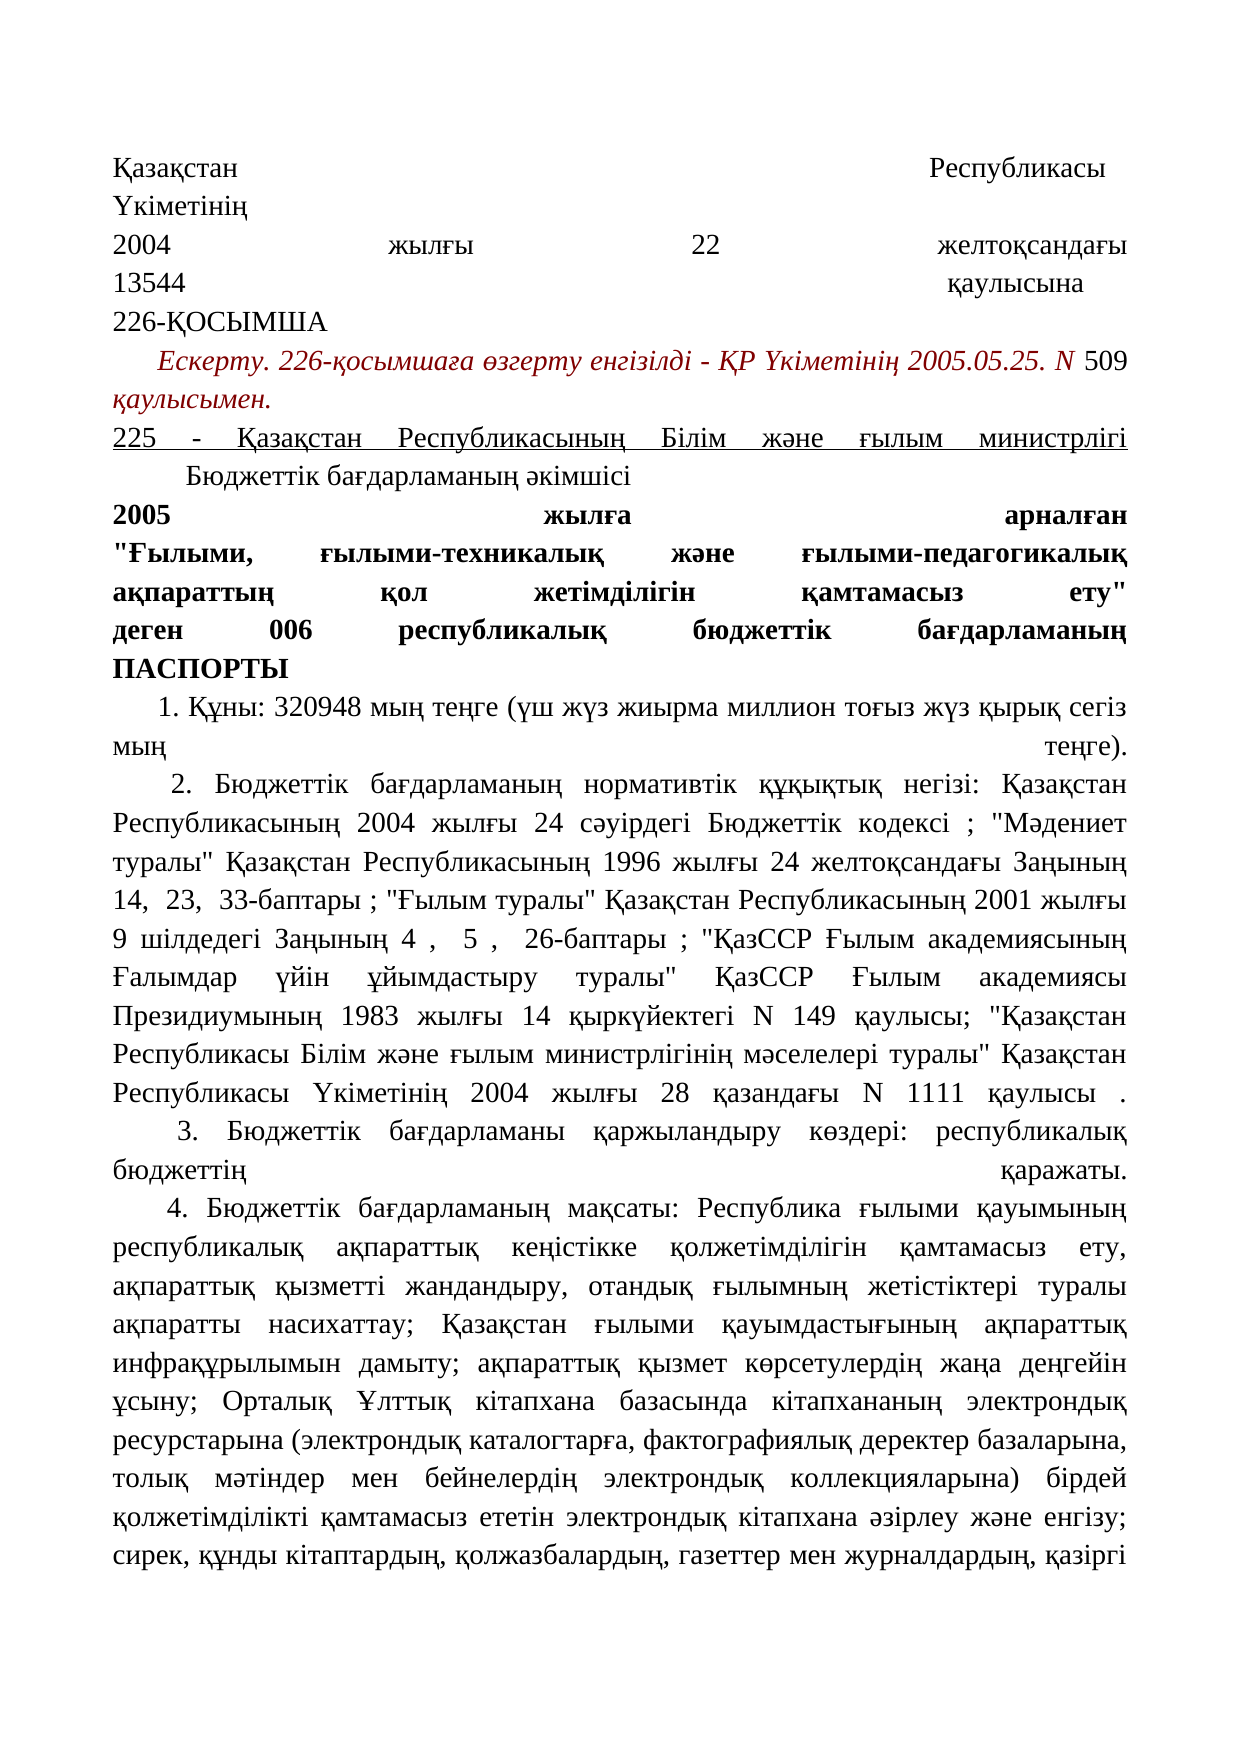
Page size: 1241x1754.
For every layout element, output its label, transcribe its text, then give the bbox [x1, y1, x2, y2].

text 2005 жылға арналған "Ғылыми, ғылыми-техникалық және ғылыми-педагогикалық ақпараттың қол жетiмдiлiгiн қамтамасыз ету" деген 006 республикалық бюджеттiк бағдарламаның ПАСПОРТЫ [112, 497, 1128, 684]
text 225 - Қазақстан Республикасының Бiлiм және ғылым министрлiгi Бюджеттiк бағдарламаның әкiмшiсi [112, 420, 1128, 449]
text Қазақстан Республикасы Үкiметiнiң 2004 жылғы 22 желтоқсандағы 13544 қаулысына 226-ҚОСЫМША [112, 150, 1128, 338]
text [112, 689, 1128, 1571]
text 225 - Қазақстан Республикасының Бiлiм және ғылым министрлiгi Бюджеттiк бағдарламаның әкiмшiсi [112, 450, 1128, 492]
text Ескерту. 226-қосымшаға өзгерту енгізілді - ҚР Үкіметінің 2005.05.25. N 509 қаулысымен. [112, 343, 1128, 415]
